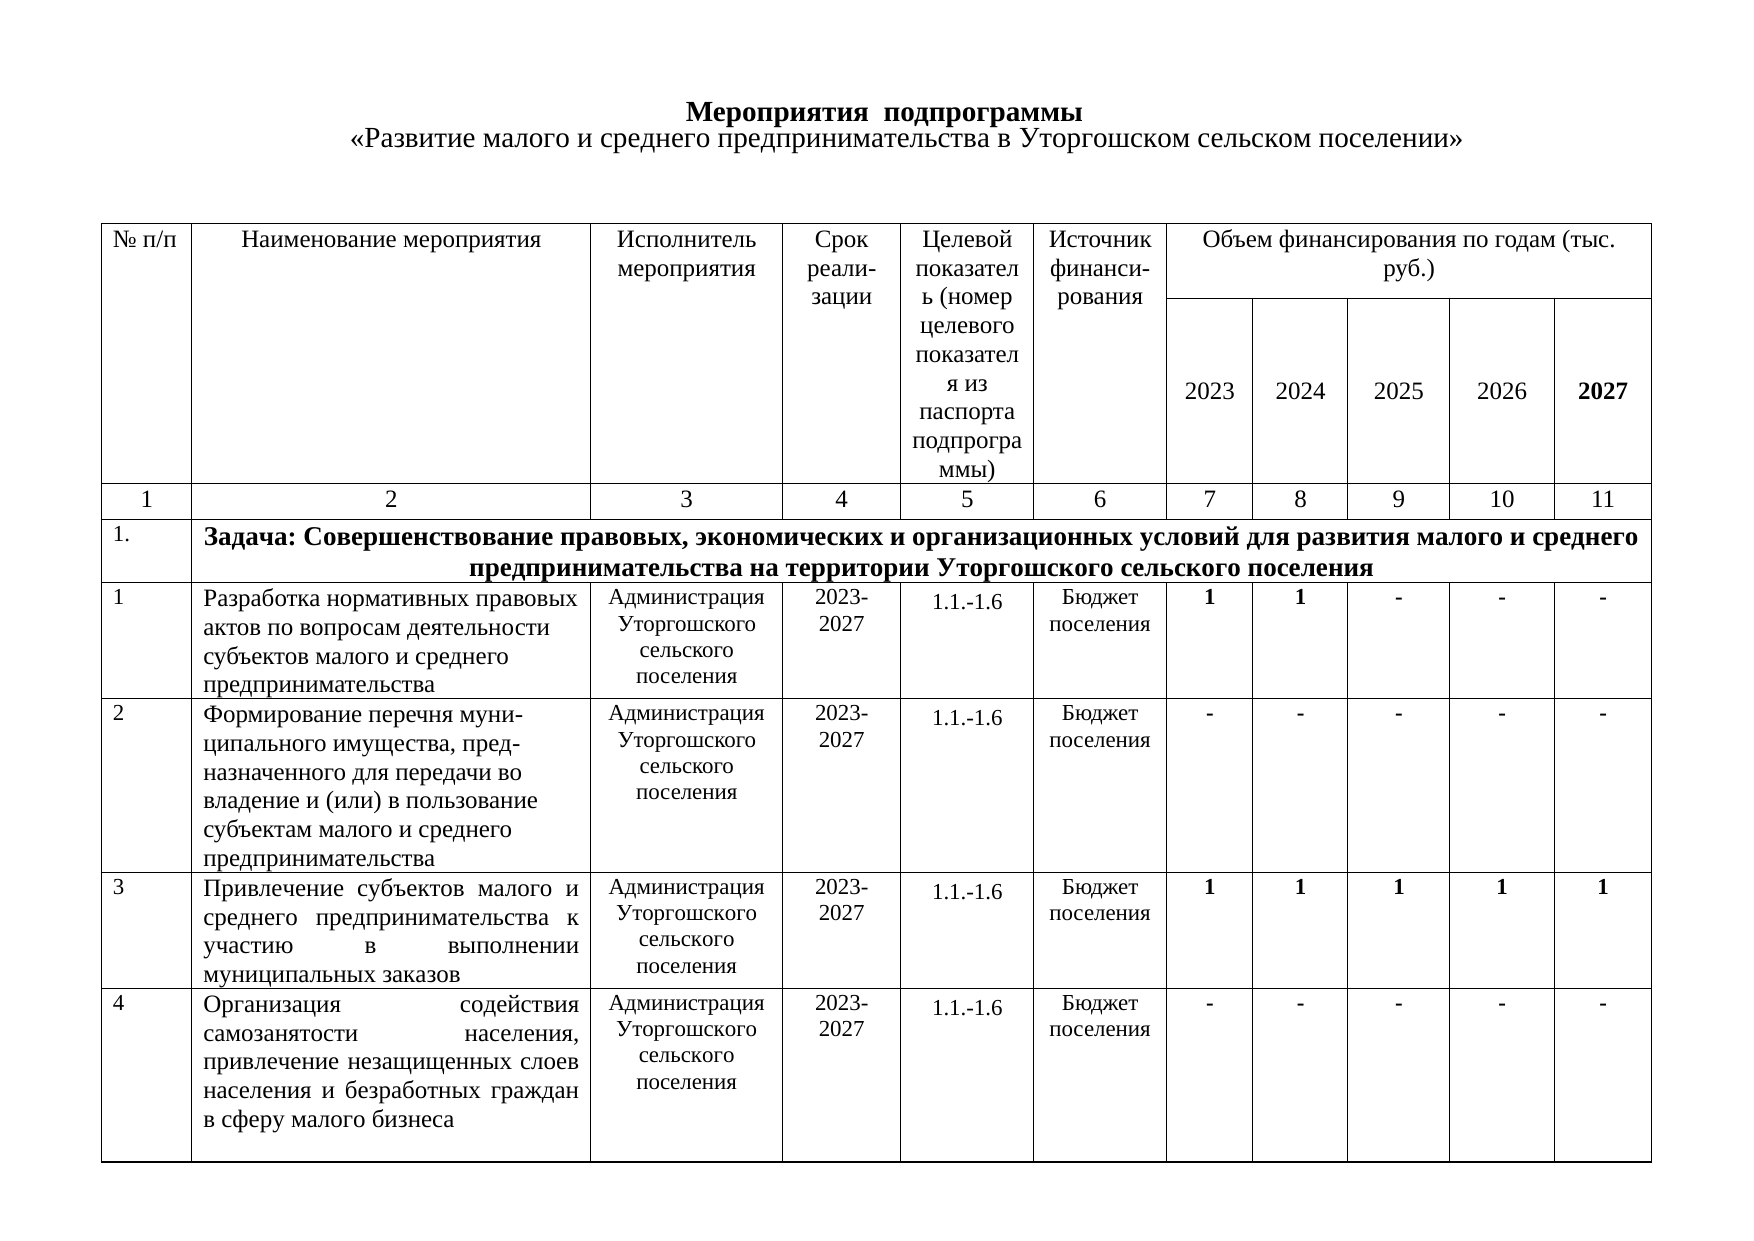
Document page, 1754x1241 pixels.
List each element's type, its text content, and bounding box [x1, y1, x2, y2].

table_cell 6 [1034, 484, 1166, 519]
table_cell Администрация Уторгошского сельского поселения [591, 873, 782, 988]
table_cell - [1167, 699, 1252, 872]
table_cell - [1348, 583, 1449, 698]
table_cell 1 [102, 583, 191, 698]
table_cell Бюджет поселения [1034, 873, 1166, 988]
text «Развитие малого и среднего предпринимательства в Уторгошском сельском поселении» [103, 128, 1710, 153]
table_cell Бюджет поселения [1034, 583, 1166, 698]
table_cell 2 [102, 699, 191, 872]
table_cell 9 [1348, 484, 1449, 519]
table_cell 2023-2027 [783, 989, 900, 1161]
table_cell - [1555, 699, 1651, 872]
table_header Источник финанси-рования [1034, 224, 1166, 483]
table_cell 4 [783, 484, 900, 519]
table_header Целевой показатель (номер целевого показателя из паспорта подпрограммы) [901, 224, 1033, 483]
table_cell - [1555, 583, 1651, 698]
table_cell Привлечение субъектов малого и среднего предпринимательства к участию в выполнении муниципальных заказов [192, 873, 590, 988]
table_header № п/п [102, 224, 191, 483]
table_cell 1 [1253, 873, 1347, 988]
table_cell - [1253, 989, 1347, 1161]
table_cell Формирование перечня муниципального имущества, предназначенного для передачи во владение и (или) в пользование субъектам малого и среднего предпринимательства [192, 699, 590, 872]
table_cell 2025 [1348, 299, 1449, 483]
table_cell 2023 [1167, 299, 1252, 483]
table_cell Задача: Совершенствование правовых, экономических и организационных условий для развития малого и среднего предпринимательства на территории Уторгошского сельского поселения [192, 520, 1651, 582]
table_cell 1. [102, 520, 191, 582]
table_cell 2023-2027 [783, 873, 900, 988]
table_cell 11 [1555, 484, 1651, 519]
table_cell 5 [901, 484, 1033, 519]
table_header Срок реали- зации [783, 224, 900, 483]
table_cell Бюджет поселения [1034, 989, 1166, 1161]
table_cell 1 [1348, 873, 1449, 988]
table_cell 2023-2027 [783, 699, 900, 872]
table_cell 1.1.-1.6 [901, 873, 1033, 988]
table_cell 1 [1167, 873, 1252, 988]
table_cell 2026 [1450, 299, 1554, 483]
table_cell Администрация Уторгошского сельского поселения [591, 699, 782, 872]
table_cell - [1450, 989, 1554, 1161]
table_cell Организация содействия самозанятости населения, привлечение незащищенных слоев населения и безработных граждан в сферу малого бизнеса [192, 989, 590, 1161]
table_cell Разработка нормативных правовых актов по вопросам деятельности субъектов малого и среднего предпринимательства [192, 583, 590, 698]
table_cell 1 [1253, 583, 1347, 698]
table_cell 1 [102, 484, 191, 519]
table_cell 2024 [1253, 299, 1347, 483]
table_cell 2023-2027 [783, 583, 900, 698]
table_cell 1.1.-1.6 [901, 989, 1033, 1161]
table_cell - [1450, 699, 1554, 872]
table_cell 1 [1167, 583, 1252, 698]
table_cell 1.1.-1.6 [901, 699, 1033, 872]
table_cell - [1167, 989, 1252, 1161]
table_cell - [1348, 699, 1449, 872]
table_cell 1 [1555, 873, 1651, 988]
table_cell - [1450, 583, 1554, 698]
text Мероприятия подпрограммы [59, 94, 1710, 128]
table_cell 4 [102, 989, 191, 1161]
table_cell 2 [192, 484, 590, 519]
table_cell Администрация Уторгошского сельского поселения [591, 583, 782, 698]
table_header Исполнитель мероприятия [591, 224, 782, 483]
table_cell 1 [1450, 873, 1554, 988]
table_cell - [1253, 699, 1347, 872]
table_header Объем финансирования по годам (тыс. руб.) [1167, 224, 1651, 298]
table_cell 7 [1167, 484, 1252, 519]
table_cell Бюджет поселения [1034, 699, 1166, 872]
table_cell - [1555, 989, 1651, 1161]
table_cell 8 [1253, 484, 1347, 519]
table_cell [591, 989, 782, 1161]
table_cell - [1348, 989, 1449, 1161]
table_cell 3 [591, 484, 782, 519]
table_cell 1.1.-1.6 [901, 583, 1033, 698]
table_header Наименование мероприятия [192, 224, 590, 483]
table_cell 2027 [1555, 299, 1651, 483]
table_cell 10 [1450, 484, 1554, 519]
table_cell 3 [102, 873, 191, 988]
